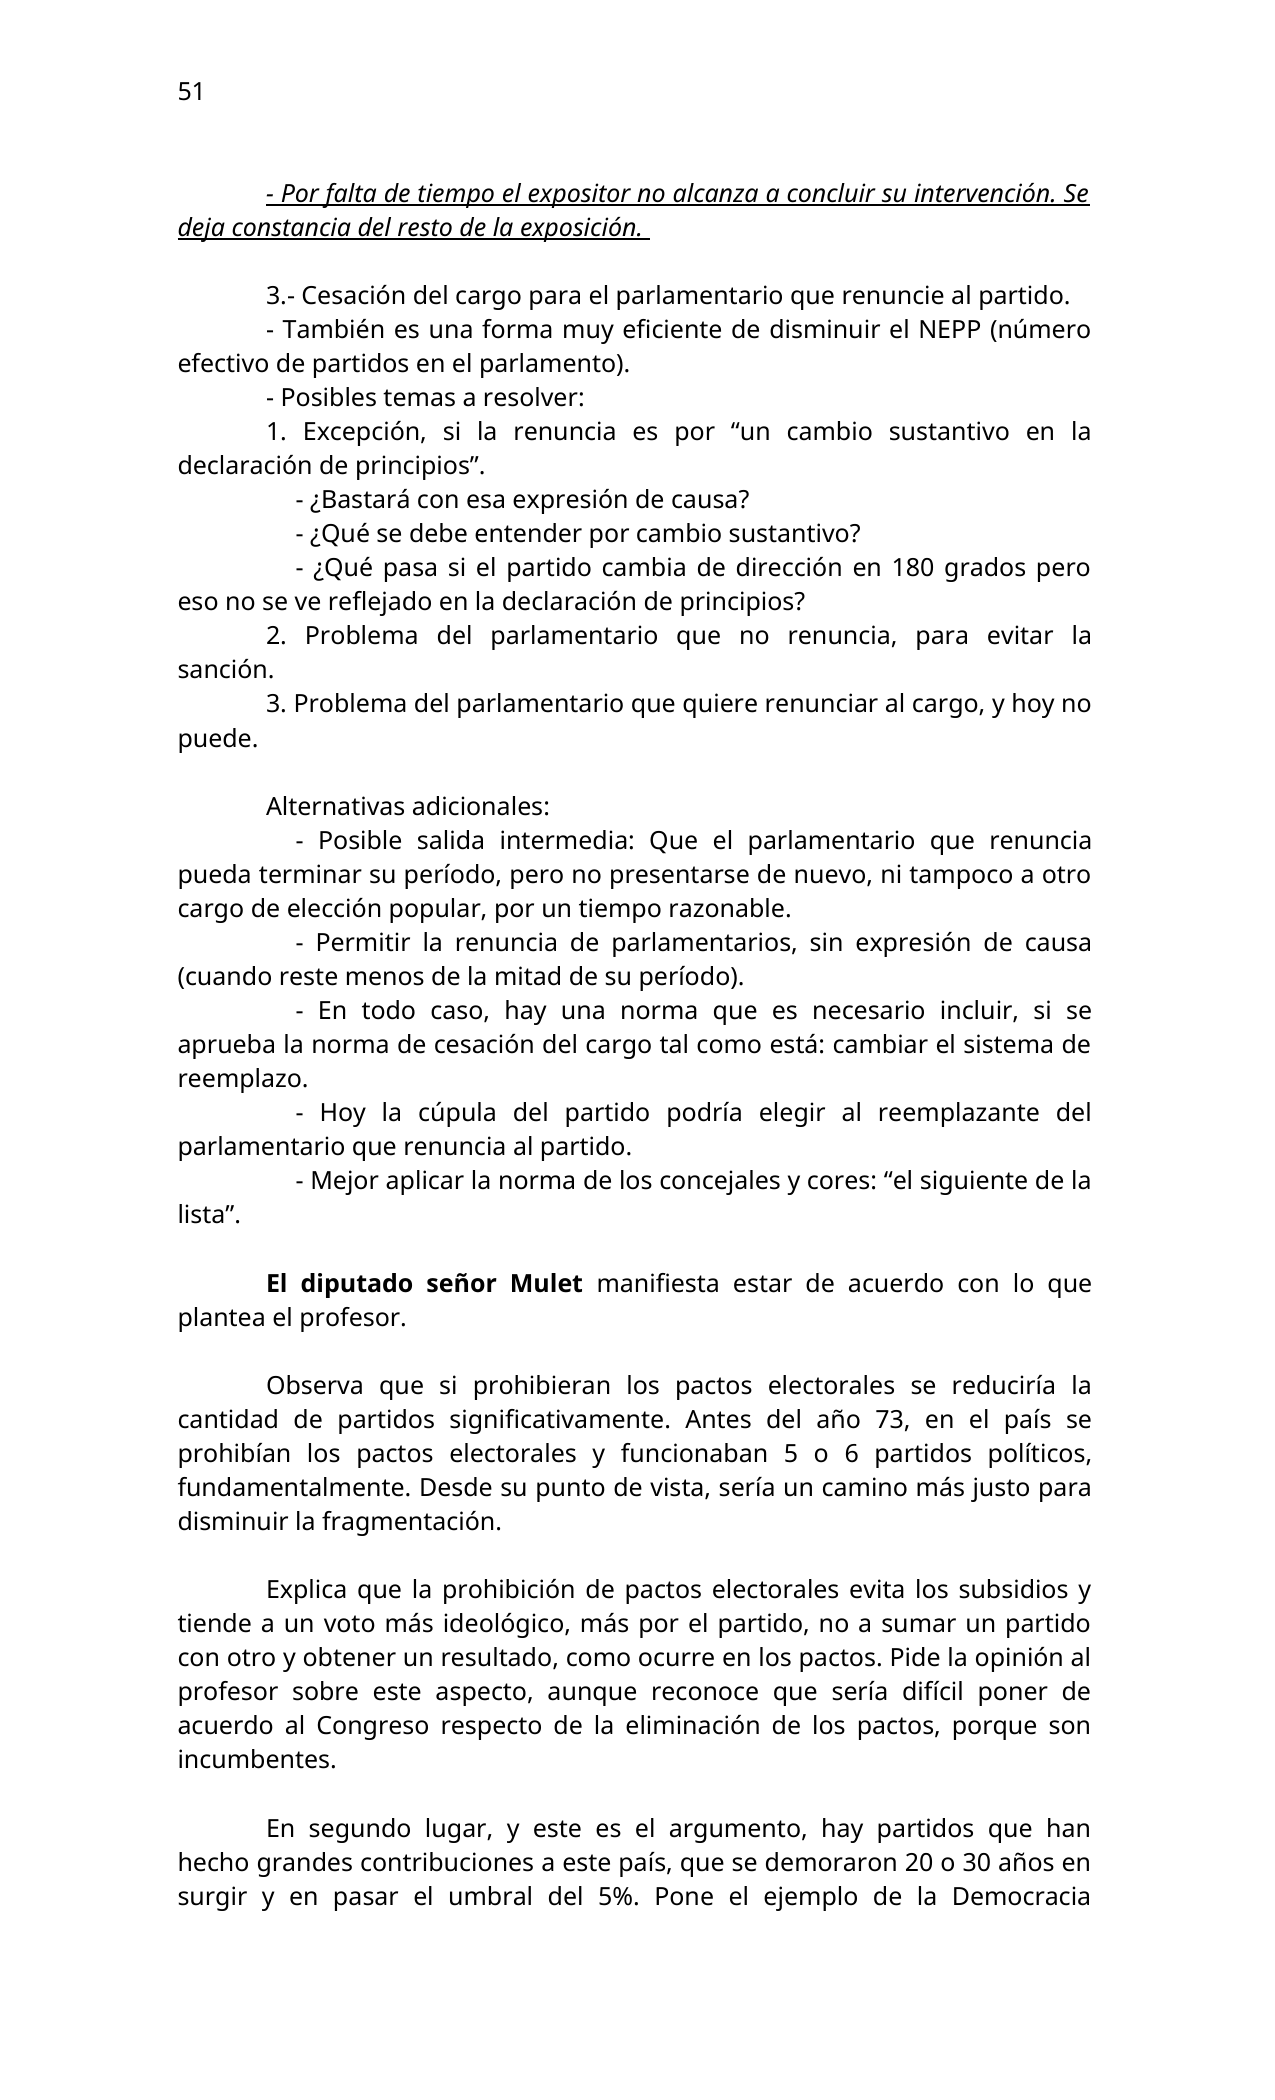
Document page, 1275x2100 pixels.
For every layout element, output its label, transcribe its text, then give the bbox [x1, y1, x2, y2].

text El diputado señor Mulet manifiesta estar de acuerdo con lo que plantea el profesor. [177, 1265, 1093, 1333]
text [177, 1810, 1093, 1912]
text Explica que la prohibición de pactos electorales evita los subsidios y tiende a un voto más ideológico, más por el partido, no a sumar un partido con otro y obtener un resultado, como ocurre en los pactos. Pide la opinión al profesor sobre este aspecto, aunque reconoce que sería difícil poner de acuerdo al Congreso respecto de la eliminación de los pactos, porque son incumbentes. [177, 1572, 1093, 1776]
text - ¿Qué pasa si el partido cambia de dirección en 180 grados pero eso no se ve reflejado en la declaración de principios? [177, 550, 1093, 618]
text - ¿Qué se debe entender por cambio sustantivo? [177, 516, 1093, 550]
text - Posible salida intermedia: Que el parlamentario que renuncia pueda terminar su período, pero no presentarse de nuevo, ni tampoco a otro cargo de elección popular, por un tiempo razonable. [177, 822, 1093, 924]
text Observa que si prohibieran los pactos electorales se reduciría la cantidad de partidos significativamente. Antes del año 73, en el país se prohibían los pactos electorales y funcionaban 5 o 6 partidos políticos, fundamentalmente. Desde su punto de vista, sería un camino más justo para disminuir la fragmentación. [177, 1367, 1093, 1538]
text 3.- Cesación del cargo para el parlamentario que renuncie al partido. [177, 277, 1093, 311]
text - Hoy la cúpula del partido podría elegir al reemplazante del parlamentario que renuncia al partido. [177, 1095, 1093, 1163]
text - También es una forma muy eficiente de disminuir el NEPP (número efectivo de partidos en el parlamento). [177, 311, 1093, 379]
text - ¿Bastará con esa expresión de causa? [177, 482, 1093, 516]
text - En todo caso, hay una norma que es necesario incluir, si se aprueba la norma de cesación del cargo tal como está: cambiar el sistema de reemplazo. [177, 993, 1093, 1095]
text 3. Problema del parlamentario que quiere renunciar al cargo, y hoy no puede. [177, 686, 1093, 754]
text - Mejor aplicar la norma de los concejales y cores: “el siguiente de la lista”. [177, 1163, 1093, 1231]
text 1. Excepción, si la renuncia es por “un cambio sustantivo en la declaración de principios”. [177, 414, 1093, 482]
text - Por falta de tiempo el expositor no alcanza a concluir su intervención. Se deja constancia del resto de la exposición. [177, 175, 1093, 243]
text 2. Problema del parlamentario que no renuncia, para evitar la sanción. [177, 618, 1093, 686]
text Alternativas adicionales: [177, 788, 1093, 822]
text - Posibles temas a resolver: [177, 379, 1093, 414]
text - Permitir la renuncia de parlamentarios, sin expresión de causa (cuando reste menos de la mitad de su período). [177, 924, 1093, 993]
